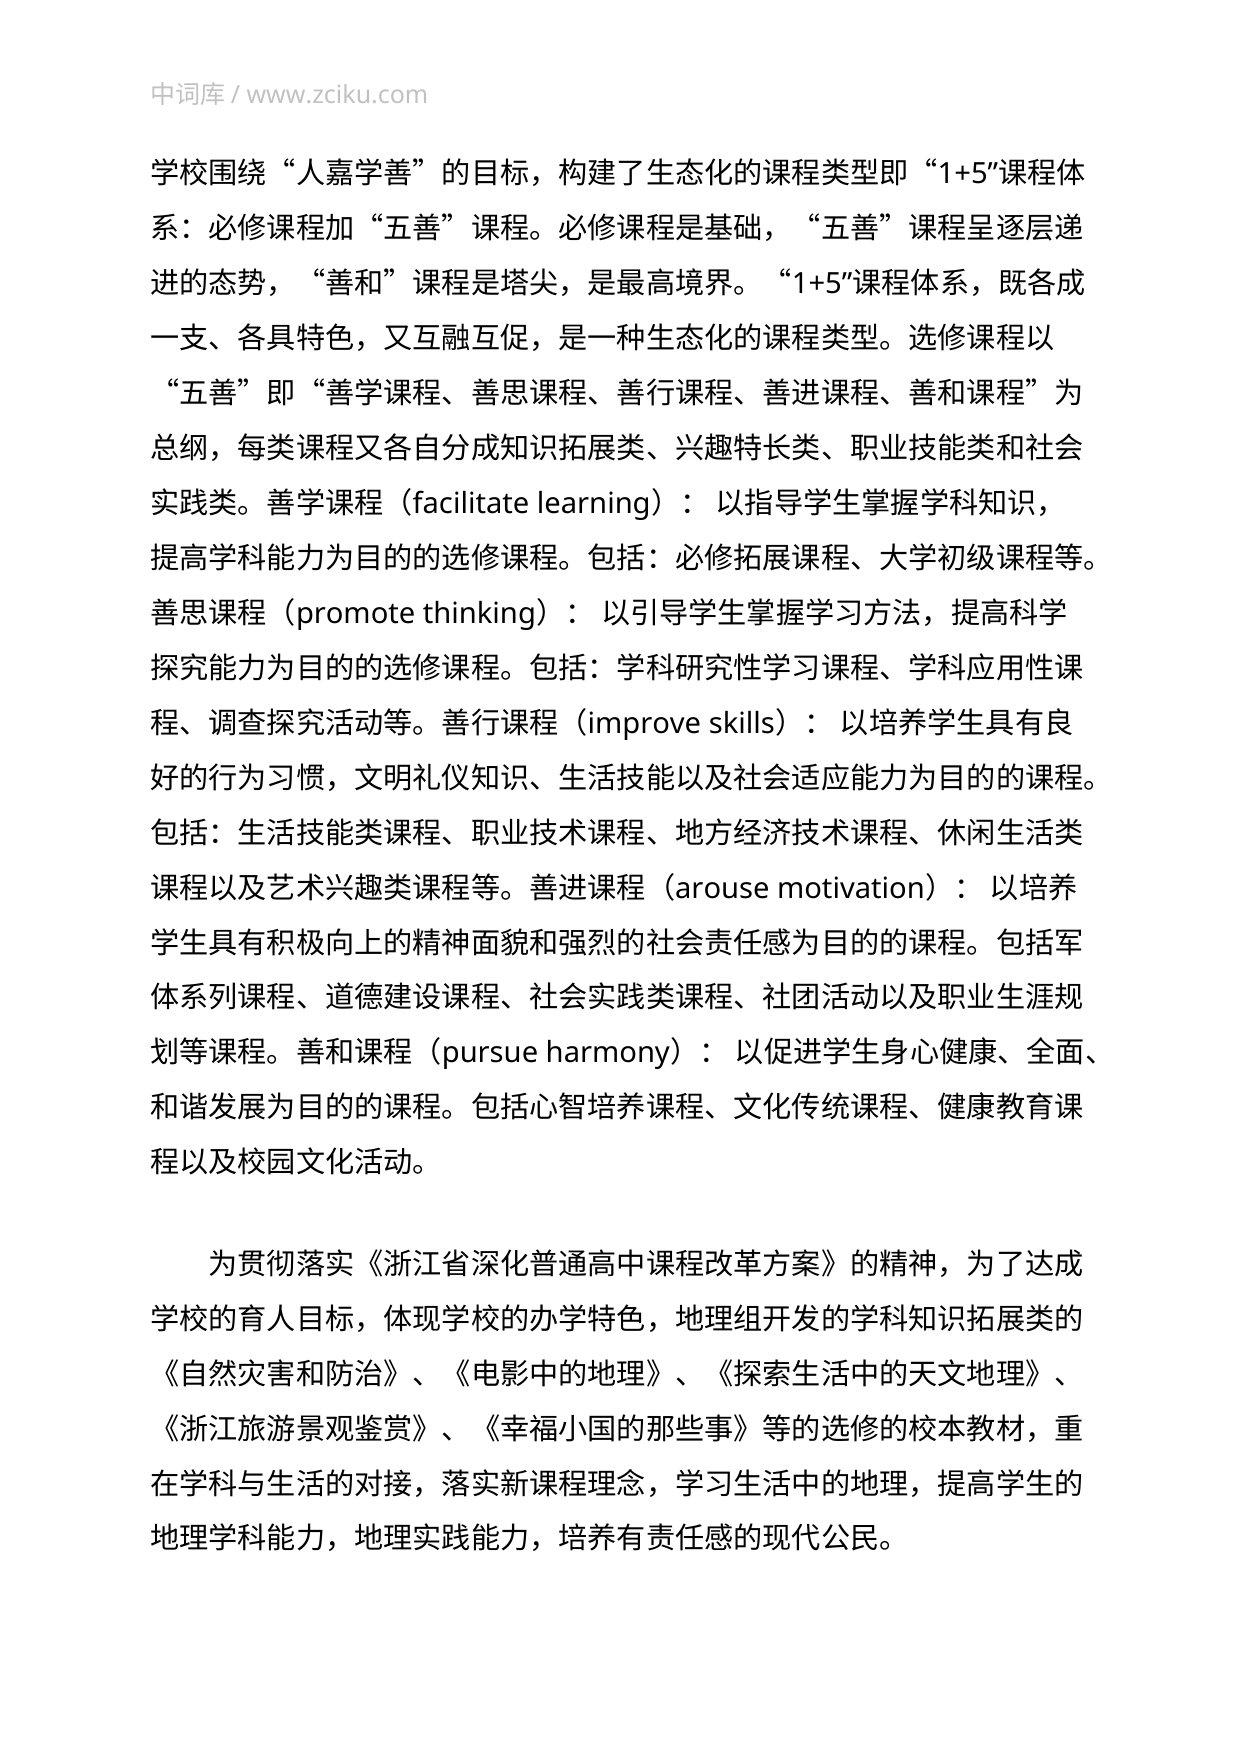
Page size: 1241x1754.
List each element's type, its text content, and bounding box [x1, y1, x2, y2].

text 为贯彻落实《浙江省深化普通高中课程改革方案》的精神，为了达成学校的育人目标，体现学校的办学特色，地理组开发的学科知识拓展类的《自然灾害和防治》、《电影中的地理》、《探索生活中的天文地理》、《浙江旅游景观鉴赏》、《幸福小国的那些事》等的选修的校本教材，重在学科与生活的对接，落实新课程理念，学习生活中的地理，提高学生的地理学科能力，地理实践能力，培养有责任感的现代公民。 [150, 1241, 1090, 1557]
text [150, 150, 1090, 1181]
